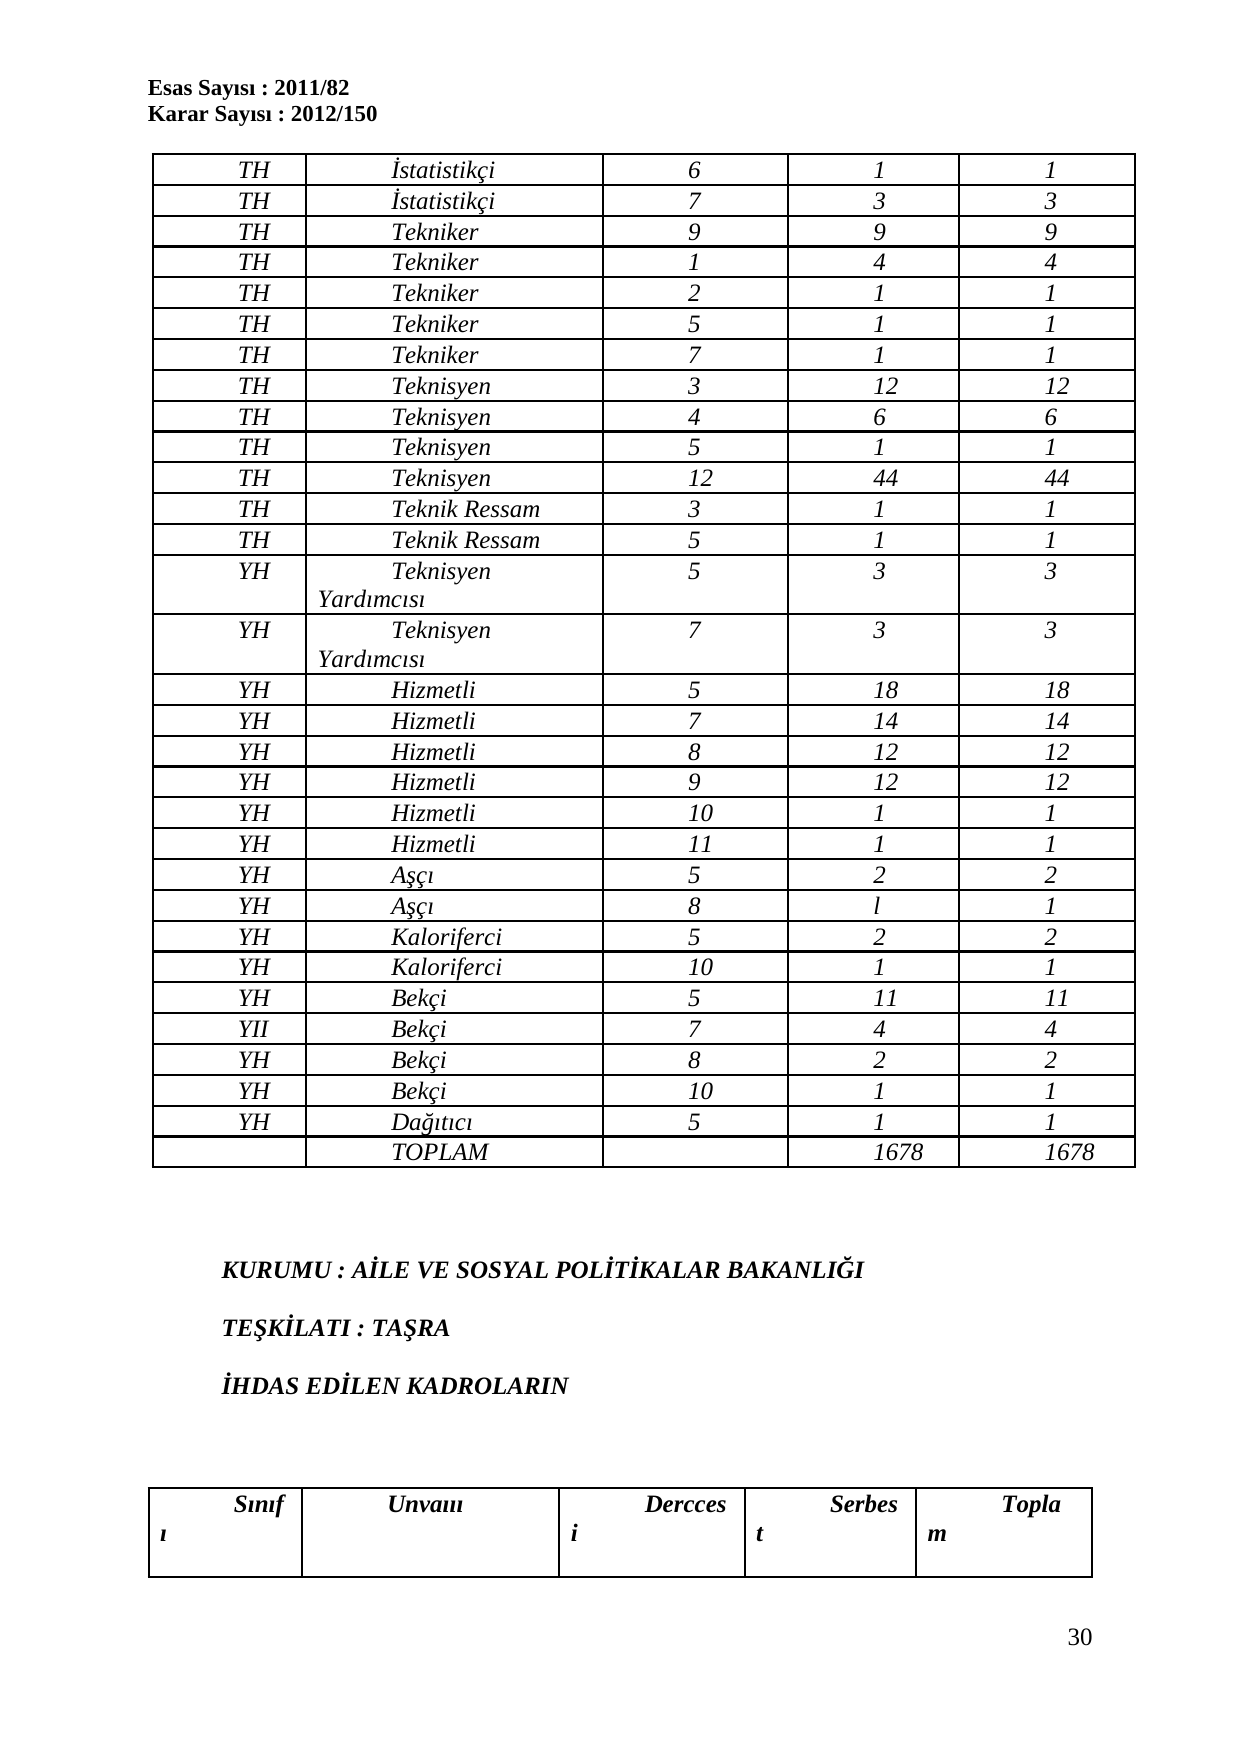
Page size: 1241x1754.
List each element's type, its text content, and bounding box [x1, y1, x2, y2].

table_cell TH [154, 278, 305, 307]
table_cell 3 [960, 615, 1134, 673]
table_cell 5 [604, 309, 787, 338]
table_cell 1 [789, 798, 958, 827]
table_cell 1 [960, 1107, 1134, 1135]
table_cell 1678 [960, 1138, 1134, 1166]
table_cell 2 [789, 1045, 958, 1074]
table_cell 7 [604, 340, 787, 369]
table_cell 12 [789, 371, 958, 399]
table_cell 11 [789, 983, 958, 1012]
table_cell 12 [960, 768, 1134, 796]
table_header Toplam [917, 1489, 1091, 1576]
table_cell Hizmetli [307, 829, 602, 858]
table_cell 5 [604, 556, 787, 613]
table_cell TH [154, 155, 305, 184]
table_cell 2 [789, 922, 958, 950]
table_cell Bekçi [307, 1014, 602, 1043]
table_cell İstatistikçi [307, 186, 602, 214]
table_cell 2 [960, 860, 1134, 889]
table_cell 1 [789, 1107, 958, 1135]
table_cell YH [154, 1045, 305, 1074]
table_cell Aşçı [307, 891, 602, 919]
table_cell TH [154, 463, 305, 492]
table_cell 14 [789, 706, 958, 734]
table_cell 1 [789, 433, 958, 461]
table_cell Tekniker [307, 309, 602, 338]
table_cell 18 [789, 675, 958, 704]
table_cell 11 [604, 829, 787, 858]
table_cell l [789, 891, 958, 919]
table_cell 1 [960, 278, 1134, 307]
table_cell 4 [604, 402, 787, 430]
table_cell 2 [789, 860, 958, 889]
table_cell 18 [960, 675, 1134, 704]
table_cell 5 [604, 983, 787, 1012]
table_cell YH [154, 891, 305, 919]
table_cell 7 [604, 186, 787, 214]
table_cell Teknisyen [307, 463, 602, 492]
text TEŞKİLATI : TAŞRA [148, 1313, 1093, 1342]
table_cell 3 [604, 371, 787, 399]
table_cell YH [154, 675, 305, 704]
table_cell YH [154, 556, 305, 613]
table_cell Bekçi [307, 1045, 602, 1074]
table_cell Tekniker [307, 340, 602, 369]
table_cell 1 [960, 891, 1134, 919]
table_cell [154, 1138, 305, 1166]
table_cell 1 [960, 829, 1134, 858]
table_cell 9 [960, 217, 1134, 245]
table_cell 4 [789, 1014, 958, 1043]
table_cell Bekçi [307, 1076, 602, 1104]
table_cell YH [154, 860, 305, 889]
table_cell 9 [789, 217, 958, 245]
table_cell TH [154, 402, 305, 430]
text İHDAS EDİLEN KADROLARIN [148, 1371, 1093, 1400]
table_cell 12 [960, 737, 1134, 765]
table_cell 6 [604, 155, 787, 184]
table_cell 12 [960, 371, 1134, 399]
table_cell TH [154, 186, 305, 214]
table_cell TH [154, 217, 305, 245]
table_cell 44 [960, 463, 1134, 492]
table_cell 12 [789, 768, 958, 796]
table_cell 1 [960, 340, 1134, 369]
table_cell 1 [789, 278, 958, 307]
table_cell Tekniker [307, 248, 602, 276]
table_cell 1 [789, 953, 958, 981]
table_cell 6 [789, 402, 958, 430]
table_cell 8 [604, 737, 787, 765]
table_cell Kaloriferci [307, 953, 602, 981]
table_cell 5 [604, 922, 787, 950]
table_cell 1 [960, 155, 1134, 184]
table_cell Aşçı [307, 860, 602, 889]
table_cell Kaloriferci [307, 922, 602, 950]
table_cell 3 [789, 615, 958, 673]
table_cell 1 [960, 798, 1134, 827]
table_cell 9 [604, 768, 787, 796]
table_cell TH [154, 494, 305, 523]
table_cell 3 [789, 186, 958, 214]
table_cell 7 [604, 706, 787, 734]
table_cell YII [154, 1014, 305, 1043]
table_cell TH [154, 433, 305, 461]
table_cell 8 [604, 891, 787, 919]
table_cell 8 [604, 1045, 787, 1074]
table_cell 3 [960, 556, 1134, 613]
table_cell 2 [604, 278, 787, 307]
table_cell 5 [604, 525, 787, 554]
table_cell 1 [789, 340, 958, 369]
table_cell [604, 1138, 787, 1166]
table_cell 12 [789, 737, 958, 765]
table_cell 6 [960, 402, 1134, 430]
table_cell 5 [604, 433, 787, 461]
table_cell 1 [789, 494, 958, 523]
table_cell 2 [960, 922, 1134, 950]
table_header Serbest Kadro Adedi [746, 1489, 915, 1576]
table_cell Teknisyen [307, 433, 602, 461]
text KURUMU : AİLE VE SOSYAL POLİTİKALAR BAKANLIĞI [148, 1255, 1093, 1284]
table_cell 7 [604, 1014, 787, 1043]
table_cell Tekniker [307, 278, 602, 307]
table_cell 1 [604, 248, 787, 276]
table_cell Hizmetli [307, 737, 602, 765]
table_cell 10 [604, 1076, 787, 1104]
table_cell 1 [789, 1076, 958, 1104]
table_header Sınıfı [150, 1489, 301, 1576]
table_cell 1678 [789, 1138, 958, 1166]
table_cell YH [154, 615, 305, 673]
table_cell 1 [789, 525, 958, 554]
table_cell YH [154, 798, 305, 827]
table_cell YH [154, 737, 305, 765]
table_cell YH [154, 1076, 305, 1104]
table_cell 5 [604, 675, 787, 704]
table_cell TH [154, 525, 305, 554]
table_cell YH [154, 983, 305, 1012]
table_cell 14 [960, 706, 1134, 734]
table_cell 12 [604, 463, 787, 492]
table_cell 4 [960, 248, 1134, 276]
table_header Unvaııı [303, 1489, 558, 1576]
table_cell TH [154, 309, 305, 338]
table_cell 10 [604, 953, 787, 981]
table_cell Hizmetli [307, 706, 602, 734]
table_header Derccesi [560, 1489, 744, 1576]
table_cell Bekçi [307, 983, 602, 1012]
table_cell 1 [960, 494, 1134, 523]
table_cell 7 [604, 615, 787, 673]
table_cell 1 [960, 1076, 1134, 1104]
table_cell Tekniker [307, 217, 602, 245]
table_cell TOPLAM [307, 1138, 602, 1166]
table_cell 3 [604, 494, 787, 523]
table_cell 1 [960, 433, 1134, 461]
table_cell YH [154, 829, 305, 858]
table_cell 1 [789, 309, 958, 338]
table_cell YH [154, 922, 305, 950]
table_cell Teknisyen Yardımcısı [307, 556, 602, 613]
table_cell 10 [604, 798, 787, 827]
table_cell Hizmetli [307, 768, 602, 796]
table_cell İstatistikçi [307, 155, 602, 184]
table_cell 3 [789, 556, 958, 613]
table_cell 2 [960, 1045, 1134, 1074]
table_cell Teknik Ressam [307, 494, 602, 523]
table_cell Dağıtıcı [307, 1107, 602, 1135]
table_cell 3 [960, 186, 1134, 214]
table_cell 5 [604, 860, 787, 889]
table_cell Teknisyen [307, 371, 602, 399]
table_cell YH [154, 953, 305, 981]
table_cell 1 [960, 525, 1134, 554]
table_cell TH [154, 340, 305, 369]
table_cell 4 [960, 1014, 1134, 1043]
table_cell 44 [789, 463, 958, 492]
table_cell 4 [789, 248, 958, 276]
table_cell YH [154, 1107, 305, 1135]
table_cell 1 [960, 309, 1134, 338]
table_cell 1 [789, 829, 958, 858]
table_cell 1 [960, 953, 1134, 981]
table_cell 1 [789, 155, 958, 184]
table_cell Teknisyen [307, 402, 602, 430]
table_cell 9 [604, 217, 787, 245]
table_cell 5 [604, 1107, 787, 1135]
table_cell Teknisyen Yardımcısı [307, 615, 602, 673]
table_cell TH [154, 248, 305, 276]
table_cell YH [154, 706, 305, 734]
table_cell 11 [960, 983, 1134, 1012]
table_cell Hizmetli [307, 675, 602, 704]
table_cell YH [154, 768, 305, 796]
table_cell Teknik Ressam [307, 525, 602, 554]
table_cell Hizmetli [307, 798, 602, 827]
table_cell TH [154, 371, 305, 399]
